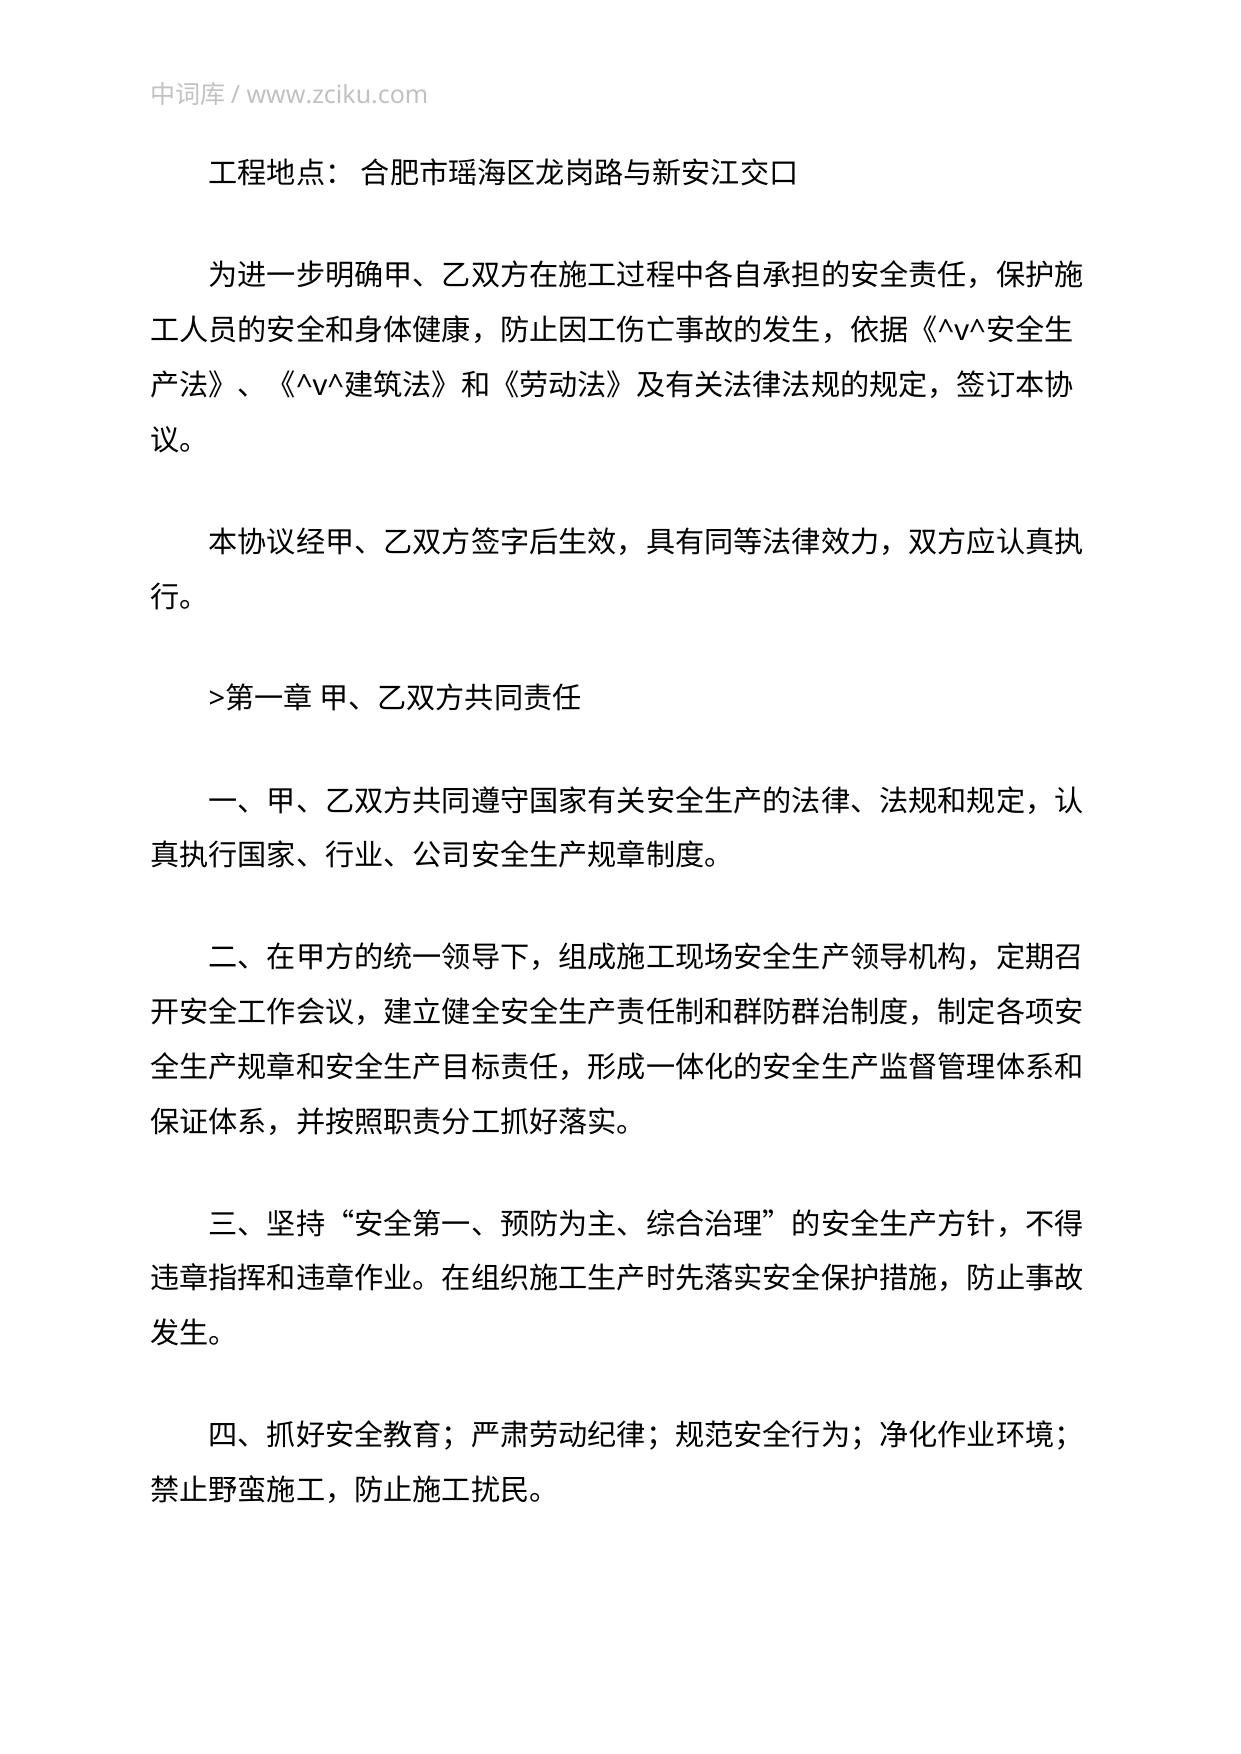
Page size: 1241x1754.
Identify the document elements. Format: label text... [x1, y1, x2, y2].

text 三、坚持“安全第一、预防为主、综合治理”的安全生产方针，不得违章指挥和违章作业。在组织施工生产时先落实安全保护措施，防止事故发生。 [150, 1200, 1090, 1352]
text 二、在甲方的统一领导下，组成施工现场安全生产领导机构，定期召开安全工作会议，建立健全安全生产责任制和群防群治制度，制定各项安全生产规章和安全生产目标责任，形成一体化的安全生产监督管理体系和保证体系，并按照职责分工抓好落实。 [150, 934, 1090, 1141]
text 本协议经甲、乙双方签字后生效，具有同等法律效力，双方应认真执行。 [150, 518, 1090, 616]
text 为进一步明确甲、乙双方在施工过程中各自承担的安全责任，保护施工人员的安全和身体健康，防止因工伤亡事故的发生，依据《^v^安全生产法》、《^v^建筑法》和《劳动法》及有关法律法规的规定，签订本协议。 [150, 252, 1090, 459]
text >第一章 甲、乙双方共同责任 [150, 675, 1090, 717]
text 工程地点： 合肥市瑶海区龙岗路与新安江交口 [150, 150, 1090, 192]
text 四、抓好安全教育；严肃劳动纪律；规范安全行为；净化作业环境；禁止野蛮施工，防止施工扰民。 [150, 1412, 1090, 1509]
text 一、甲、乙双方共同遵守国家有关安全生产的法律、法规和规定，认真执行国家、行业、公司安全生产规章制度。 [150, 777, 1090, 874]
